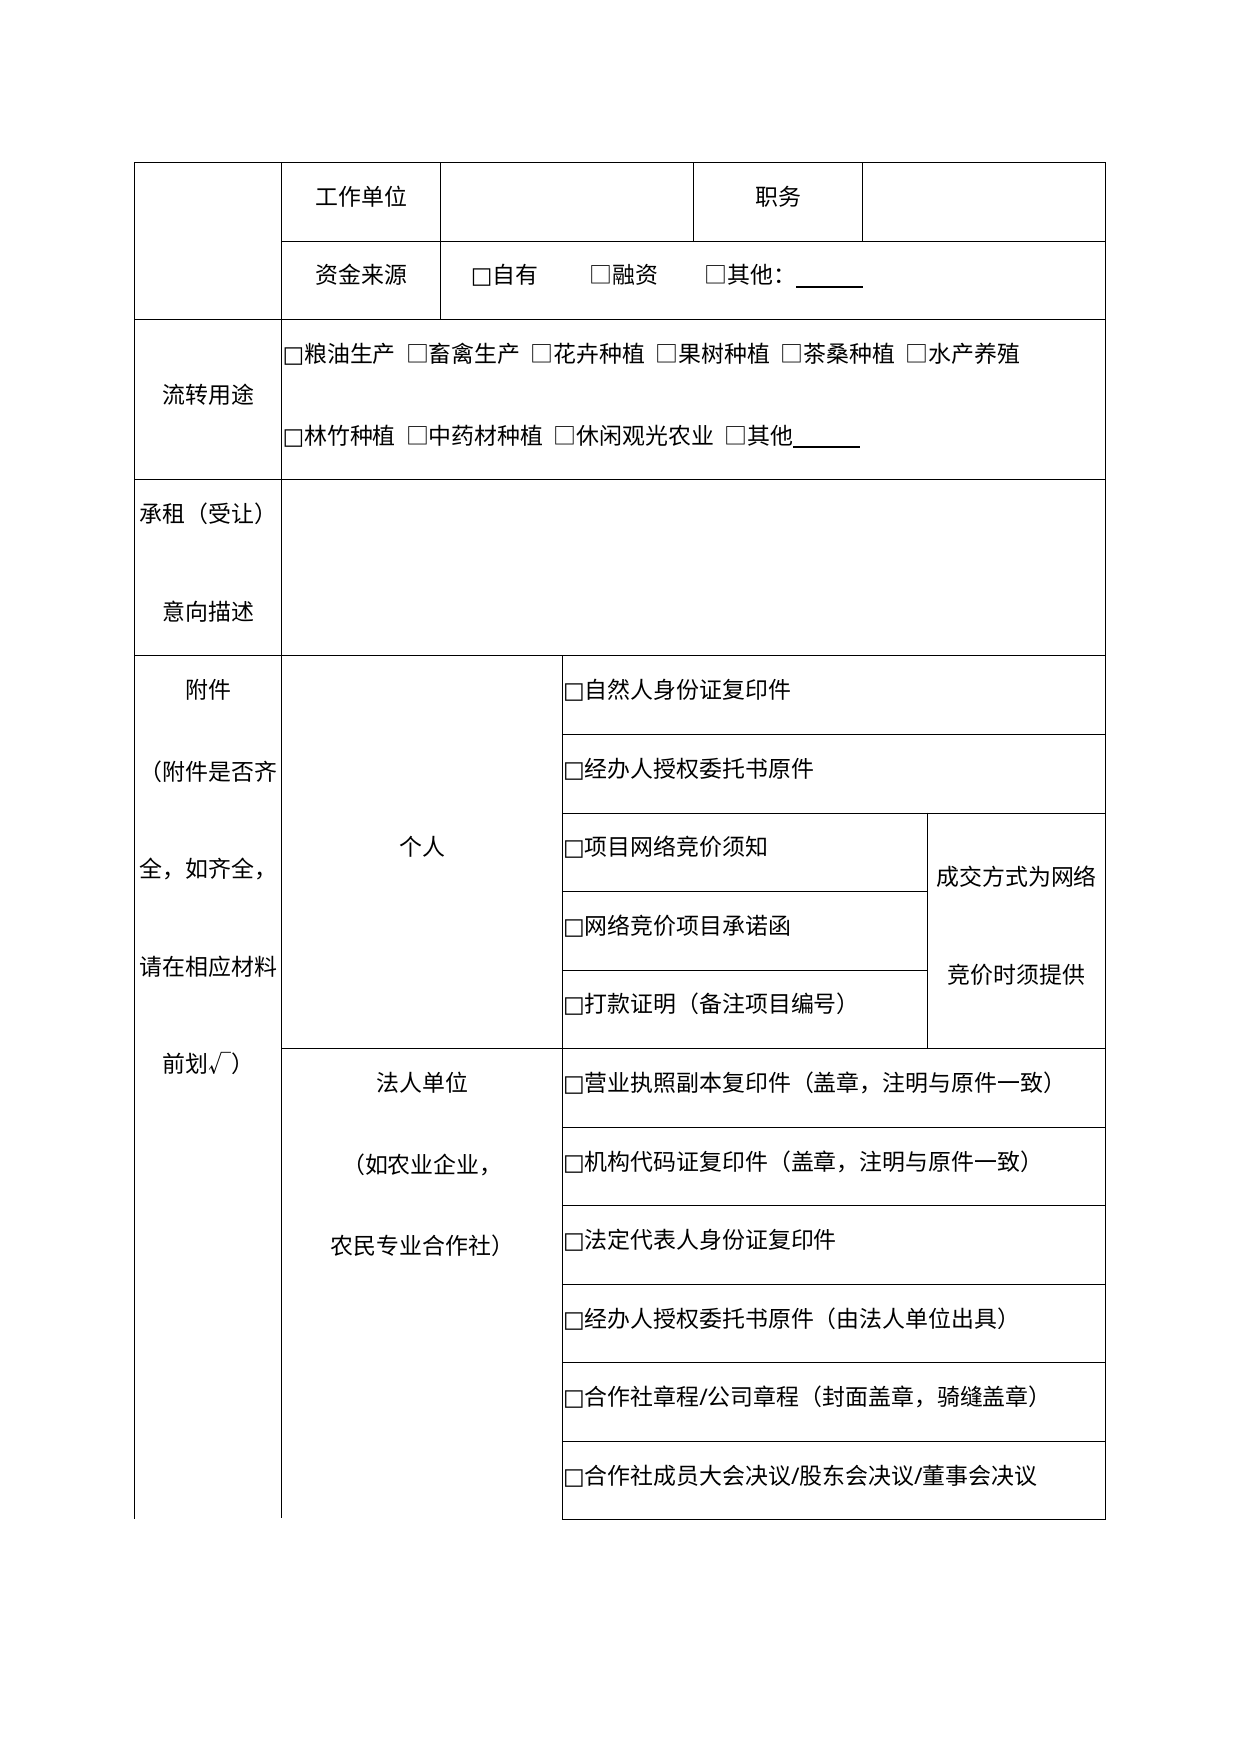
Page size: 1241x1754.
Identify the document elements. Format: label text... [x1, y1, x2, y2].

table_cell 职务 [694, 163, 862, 241]
table_cell □经办人授权委托书原件（由法人单位出具） [563, 1285, 1105, 1362]
table_cell 承租（受让）意向描述 [135, 480, 281, 655]
table_cell □营业执照副本复印件（盖章，注明与原件一致） [563, 1049, 1105, 1127]
table_cell □打款证明（备注项目编号） [563, 971, 927, 1048]
table_cell [441, 163, 693, 241]
table_cell □项目网络竞价须知 [563, 814, 927, 891]
table_cell [863, 163, 1105, 241]
table_cell 附件 （附件是否齐全，如齐全，请在相应材料前划√） [135, 656, 282, 1519]
table_cell 工作单位 [282, 163, 440, 241]
table_cell □粮油生产 □畜禽生产 □花卉种植 □果树种植 □茶桑种植 □水产养殖 □林竹种植 □中药材种植 □休闲观光农业 □其他 [282, 320, 1105, 479]
table_cell 个人 [282, 656, 562, 1048]
table_cell 成交方式为网络竞价时须提供 [928, 814, 1105, 1048]
table_cell □机构代码证复印件（盖章，注明与原件一致） [563, 1128, 1105, 1205]
table_cell □自然人身份证复印件 [563, 656, 1105, 734]
table_cell □合作社章程/公司章程（封面盖章，骑缝盖章） [563, 1363, 1105, 1441]
table_cell □网络竞价项目承诺函 [563, 892, 927, 969]
table_cell □自有 □融资 □其他： [441, 242, 1105, 319]
table_cell [282, 480, 1105, 655]
table_cell 资金来源 [282, 242, 440, 319]
table_cell 流转用途 [135, 320, 281, 479]
table_cell 法人单位 （如农业企业， 农民专业合作社） [282, 1049, 562, 1519]
table_cell □经办人授权委托书原件 [563, 735, 1105, 812]
table_cell □法定代表人身份证复印件 [563, 1206, 1105, 1284]
table_cell □合作社成员大会决议/股东会决议/董事会决议 [563, 1442, 1105, 1519]
